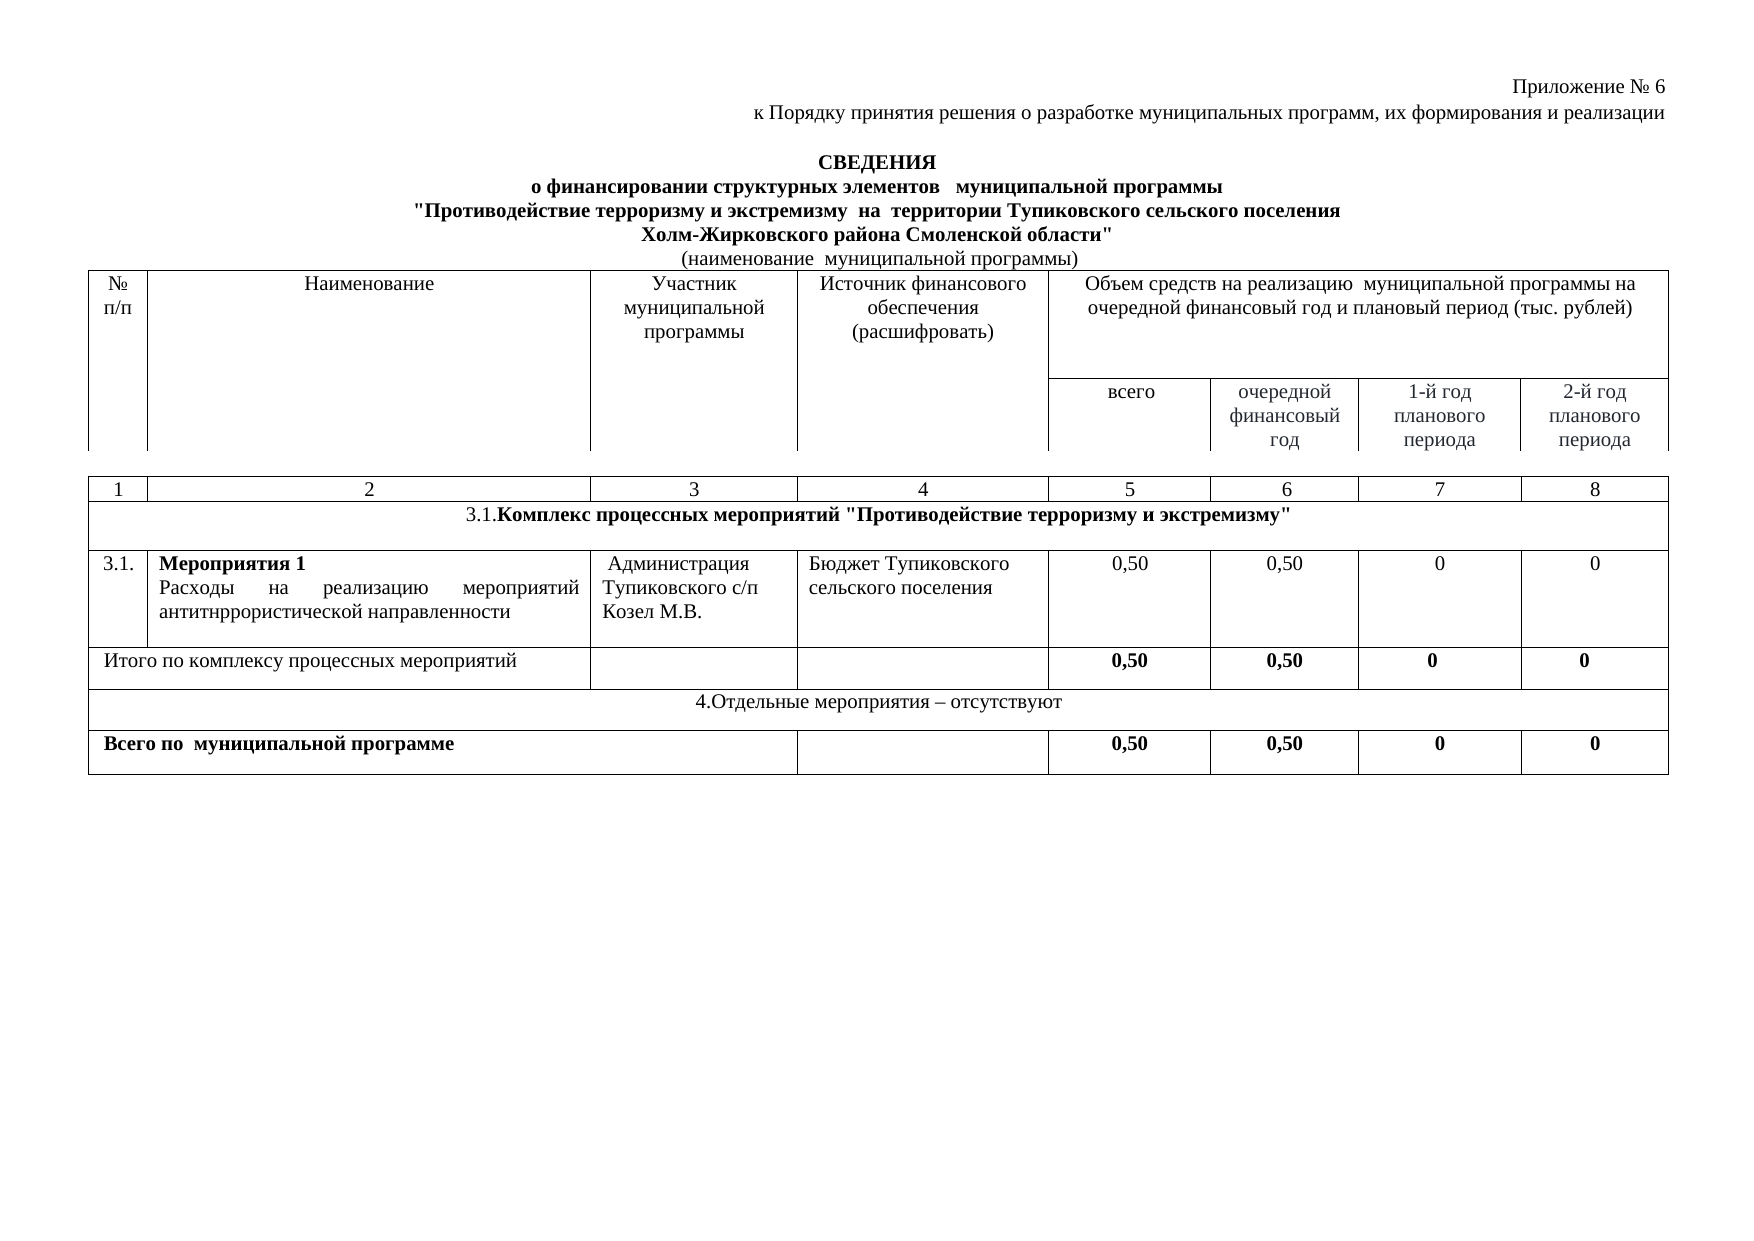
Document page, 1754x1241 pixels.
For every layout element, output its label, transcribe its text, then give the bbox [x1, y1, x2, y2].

text Холм-Жирковского района Смоленской области" [266, 222, 1488, 246]
table_cell 4.Отдельные мероприятия – отсутствуют [89, 690, 1668, 730]
table_cell Итого по комплексу процессных мероприятий [89, 648, 590, 688]
table_header № п/п [89, 271, 147, 451]
table_cell Мероприятия 1 Расходы на реализацию мероприятий антитнррористической направленности [148, 551, 590, 647]
table_cell 0,50 [1049, 731, 1210, 774]
table_header 8 [1522, 477, 1668, 501]
table_cell 0 [1359, 551, 1521, 647]
table_cell 1-й год планового периода [1359, 379, 1520, 451]
table_cell [591, 648, 797, 688]
table_cell [798, 648, 1048, 688]
table_cell 0,50 [1211, 551, 1358, 647]
text о финансировании структурных элементов муниципальной программы [266, 174, 1488, 198]
table_cell 2-й год планового периода [1521, 379, 1668, 451]
table_cell 0,50 [1211, 731, 1358, 774]
table_cell 0 [1522, 551, 1668, 647]
table_cell 0 [1359, 731, 1521, 774]
table_cell 0 [1359, 648, 1521, 688]
text "Противодействие терроризму и экстремизму на территории Тупиковского сельского поселения [266, 198, 1488, 222]
table_cell Всего по муниципальной программе [89, 731, 797, 774]
text СВЕДЕНИЯ [266, 150, 1488, 174]
table_cell 0,50 [1211, 648, 1358, 688]
table_cell [798, 731, 1048, 774]
table_header Наименование [148, 271, 590, 451]
table_header 1 [89, 477, 147, 501]
table_header 5 [1049, 477, 1210, 501]
table_header 7 [1359, 477, 1521, 501]
text к Порядку принятия решения о разработке муниципальных программ, их формирования и реализации [738, 100, 1665, 124]
table_header 3 [591, 477, 797, 501]
table_header Участник муниципальной программы [591, 271, 797, 451]
table_header 4 [798, 477, 1048, 501]
table_cell 0 [1522, 648, 1668, 688]
table_cell 3.1. [89, 551, 147, 647]
table_header 6 [1211, 477, 1358, 501]
table_cell Бюджет Тупиковского сельского поселения [798, 551, 1048, 647]
table_cell всего [1049, 379, 1210, 451]
text Приложение № 6 [738, 74, 1665, 98]
table_cell Администрация Тупиковского с/п Козел М.В. [591, 551, 797, 647]
table_cell 0 [1522, 731, 1668, 774]
table_header Источник финансового обеспечения (расшифровать) [798, 271, 1048, 451]
table_cell очередной финансовый год [1211, 379, 1358, 451]
text (наименование муниципальной программы) [266, 246, 1488, 270]
table_header 2 [148, 477, 590, 501]
table_header Объем средств на реализацию муниципальной программы на очередной финансовый год и плановый период (тыс. рублей) [1049, 271, 1668, 378]
table_cell 3.1.Комплекс процессных мероприятий "Противодействие терроризму и экстремизму" [89, 502, 1668, 550]
table_cell 0,50 [1049, 551, 1210, 647]
table_cell 0,50 [1049, 648, 1210, 688]
